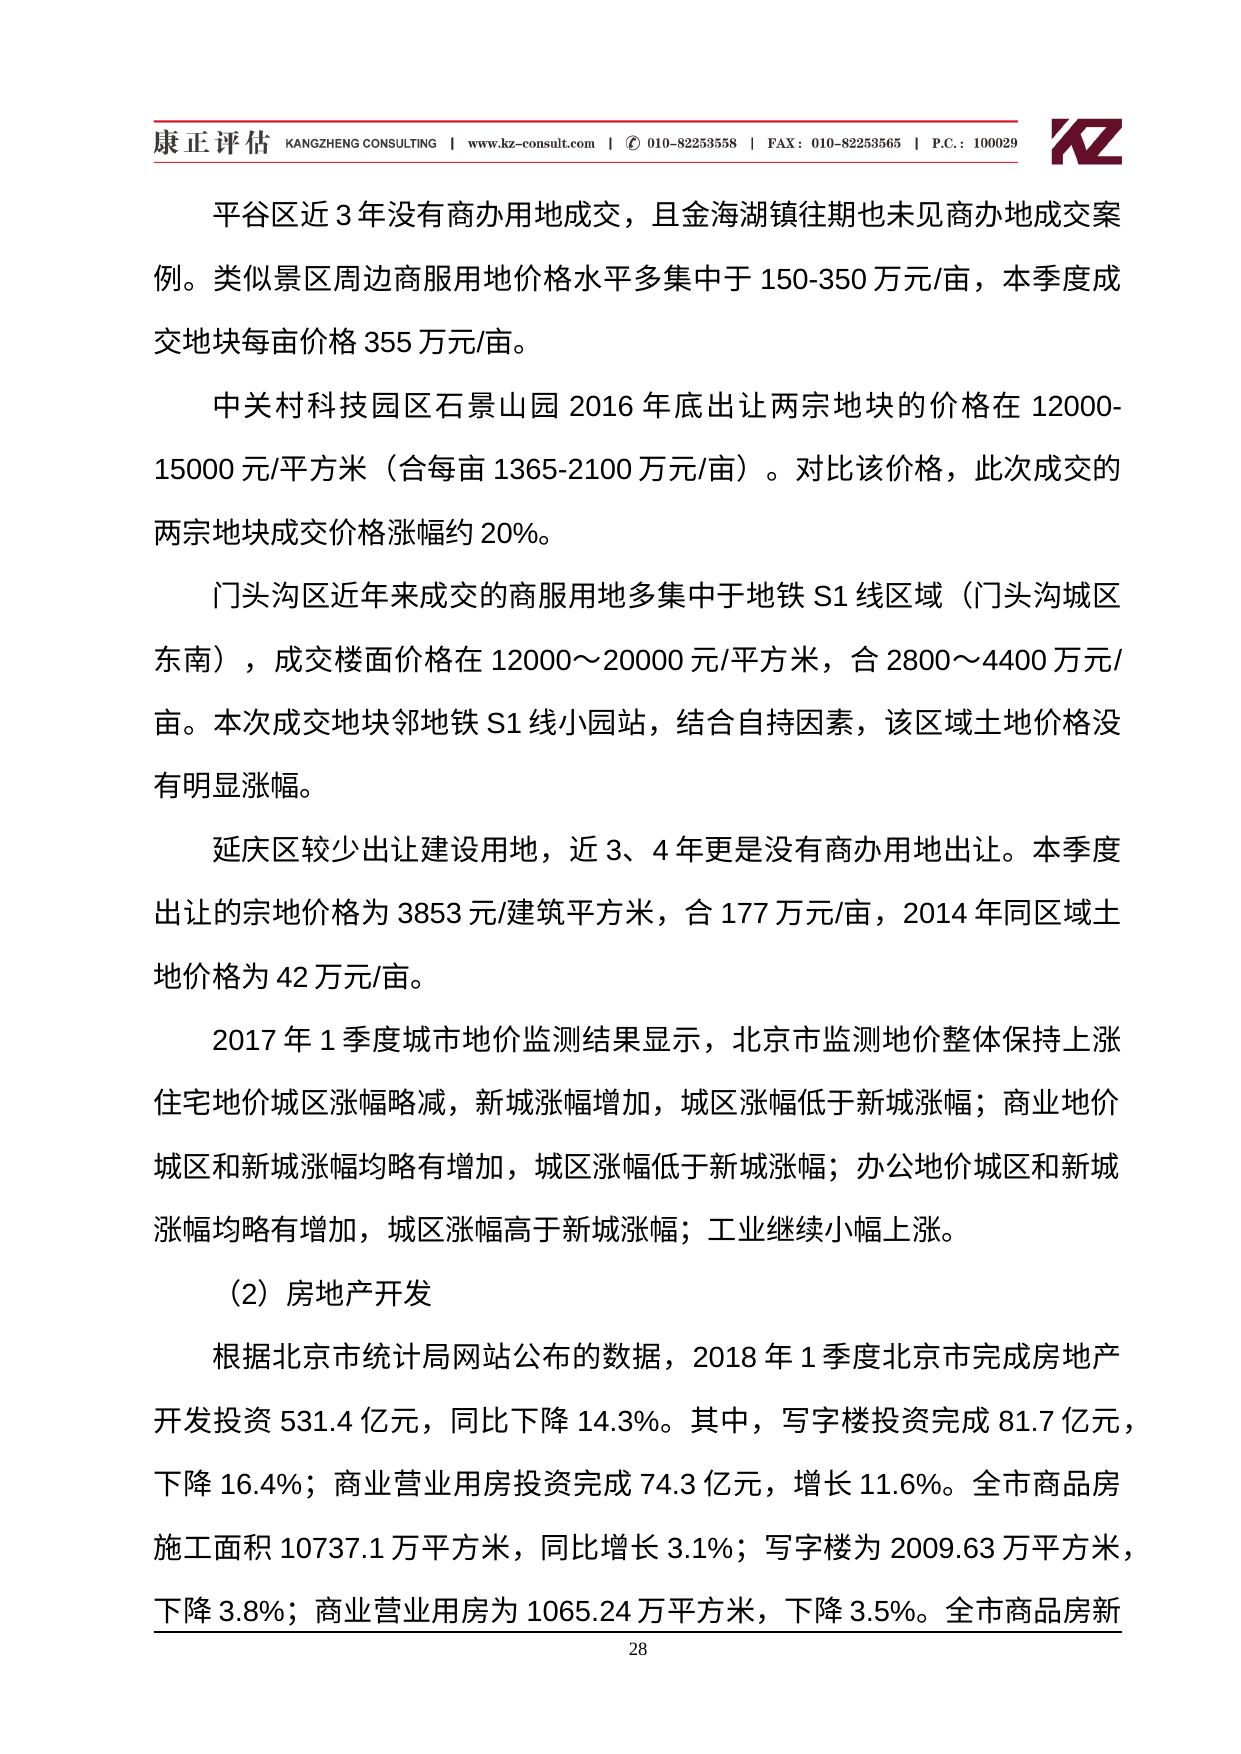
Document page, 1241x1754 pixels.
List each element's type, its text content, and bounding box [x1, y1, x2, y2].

text （2）房地产开发 [153, 1270, 1122, 1313]
text 中关村科技园区石景山园2016年底出让两宗地块的价格在12000-15000元/平方米（合每亩1365-2100万元/亩）。对比该价格，此次成交的两宗地块成交价格涨幅约20%。 [153, 382, 1122, 551]
picture [153, 118, 1122, 165]
text 门头沟区近年来成交的商服用地多集中于地铁S1线区域（门头沟城区东南），成交楼面价格在12000～20000元/平方米，合2800～4400万元/亩。本次成交地块邻地铁S1线小园站，结合自持因素，该区域土地价格没有明显涨幅。 [153, 573, 1122, 805]
text 平谷区近3年没有商办用地成交，且金海湖镇往期也未见商办地成交案例。类似景区周边商服用地价格水平多集中于150-350万元/亩，本季度成交地块每亩价格355万元/亩。 [153, 192, 1122, 361]
text 延庆区较少出让建设用地，近3、4年更是没有商办用地出让。本季度出让的宗地价格为3853元/建筑平方米，合177万元/亩，2014年同区域土地价格为42万元/亩。 [153, 826, 1122, 996]
text 2017年1季度城市地价监测结果显示，北京市监测地价整体保持上涨。住宅地价城区涨幅略减，新城涨幅增加，城区涨幅低于新城涨幅；商业地价城区和新城涨幅均略有增加，城区涨幅低于新城涨幅；办公地价城区和新城涨幅均略有增加，城区涨幅高于新城涨幅；工业继续小幅上涨。 [153, 1017, 1122, 1249]
